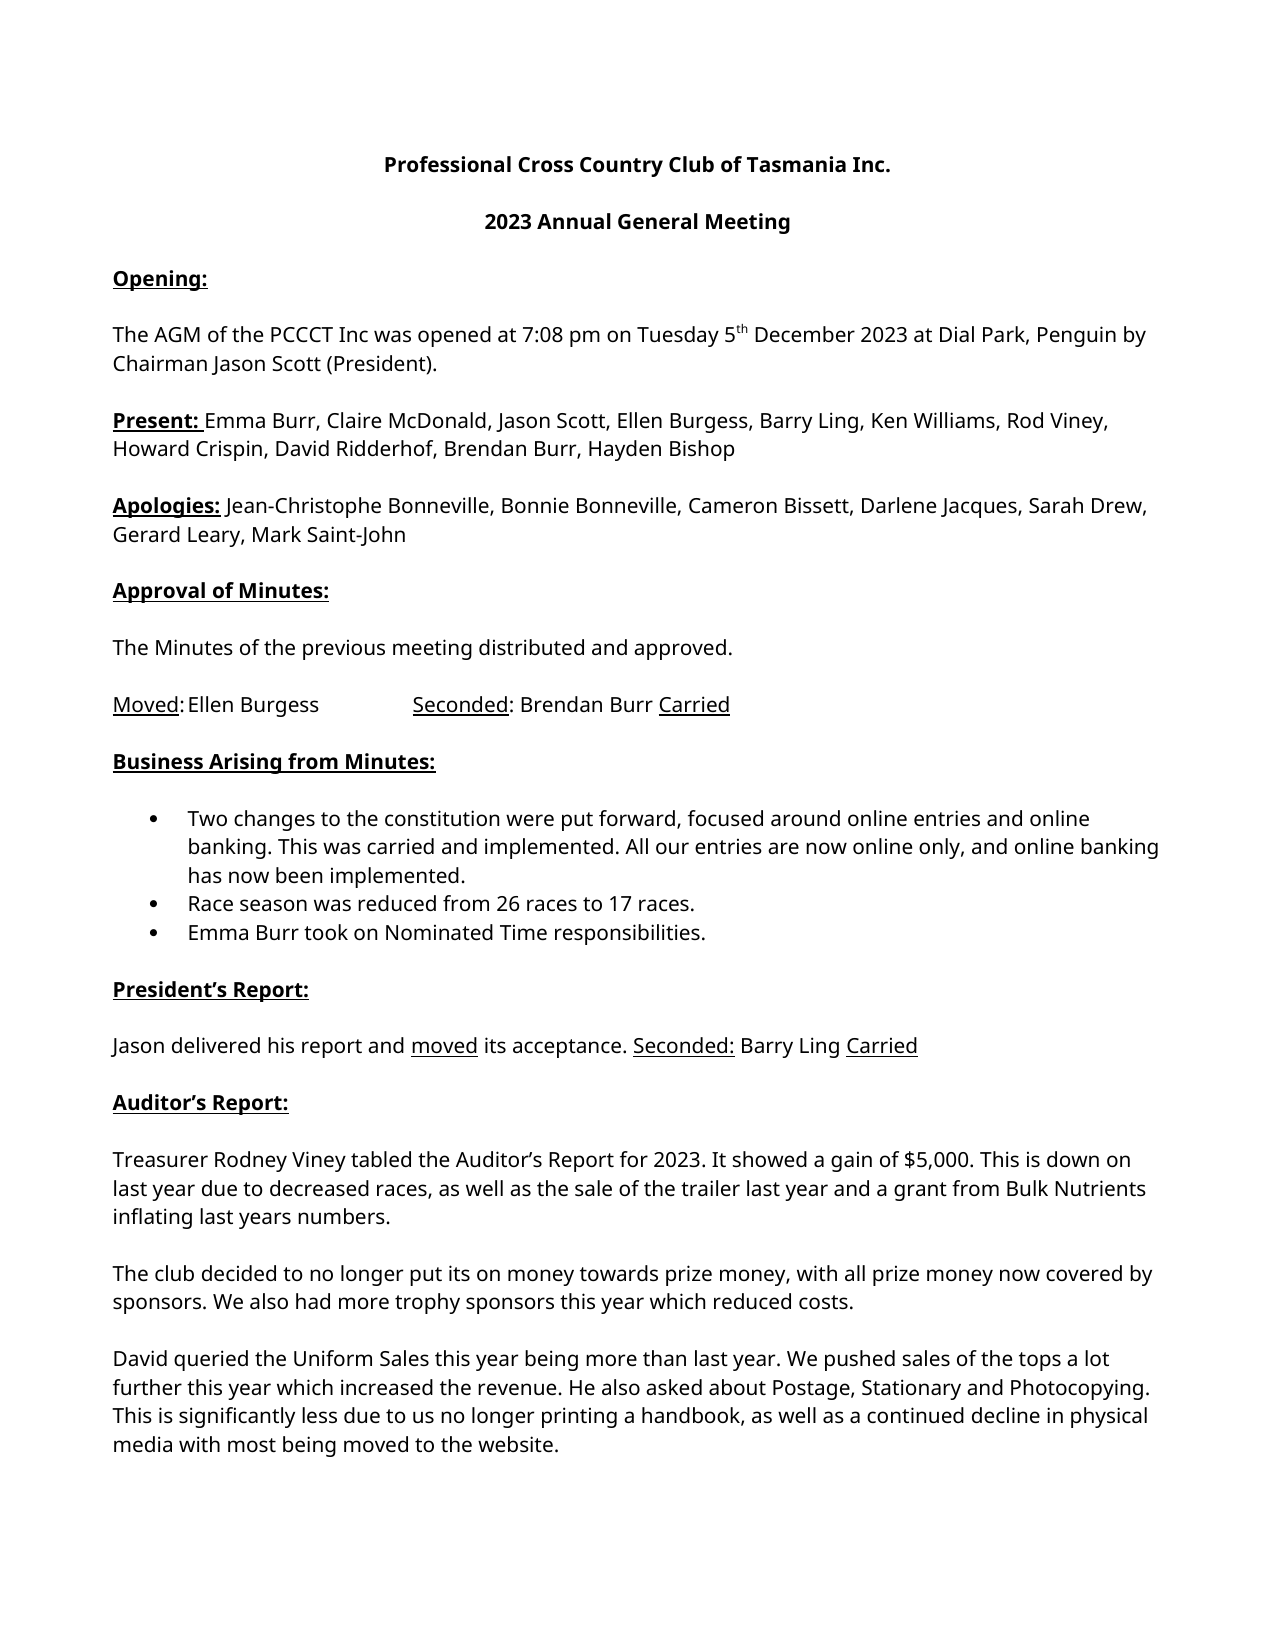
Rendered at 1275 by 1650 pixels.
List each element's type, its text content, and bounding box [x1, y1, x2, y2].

text Auditor’s Report: [112, 1088, 1162, 1117]
text Opening: [112, 264, 1162, 292]
text 2023 Annual General Meeting [112, 207, 1162, 235]
text Present: Emma Burr, Claire McDonald, Jason Scott, Ellen Burgess, Barry Ling, Ken Williams, Rod Viney, Howard Crispin, David Ridderhof, Brendan Burr, Hayden Bishop [112, 406, 1162, 463]
text Business Arising from Minutes: [112, 747, 1162, 776]
text Treasurer Rodney Viney tabled the Auditor’s Report for 2023. It showed a gain of $5,000. This is down on last year due to decreased races, as well as the sale of the trailer last year and a grant from Bulk Nutrients inflating last years numbers. [112, 1145, 1162, 1231]
text Jason delivered his report and moved its acceptance. Seconded: Barry Ling Carried [112, 1032, 1162, 1060]
text President’s Report: [112, 975, 1162, 1003]
text The AGM of the PCCCT Inc was opened at 7:08 pm on Tuesday 5th December 2023 at Dial Park, Penguin by Chairman Jason Scott (President). [112, 321, 1162, 377]
text Apologies: Jean-Christophe Bonneville, Bonnie Bonneville, Cameron Bissett, Darlene Jacques, Sarah Drew, Gerard Leary, Mark Saint-John [112, 491, 1162, 548]
list Race season was reduced from 26 races to 17 races. [150, 889, 1162, 918]
text The club decided to no longer put its on money towards prize money, with all prize money now covered by sponsors. We also had more trophy sponsors this year which reduced costs. [112, 1259, 1162, 1316]
list Emma Burr took on Nominated Time responsibilities. [150, 918, 1162, 946]
text Professional Cross Country Club of Tasmania Inc. [112, 150, 1162, 178]
text The Minutes of the previous meeting distributed and approved. [112, 633, 1162, 662]
text Approval of Minutes: [112, 577, 1162, 605]
text Moved: Ellen Burgess Seconded: Brendan Burr Carried [112, 690, 1162, 719]
text David queried the Uniform Sales this year being more than last year. We pushed sales of the tops a lot further this year which increased the revenue. He also asked about Postage, Stationary and Photocopying. This is significantly less due to us no longer printing a handbook, as well as a continued decline in physical media with most being moved to the website. [112, 1344, 1162, 1458]
list Two changes to the constitution were put forward, focused around online entries and online banking. This was carried and implemented. All our entries are now online only, and online banking has now been implemented. [150, 804, 1162, 889]
